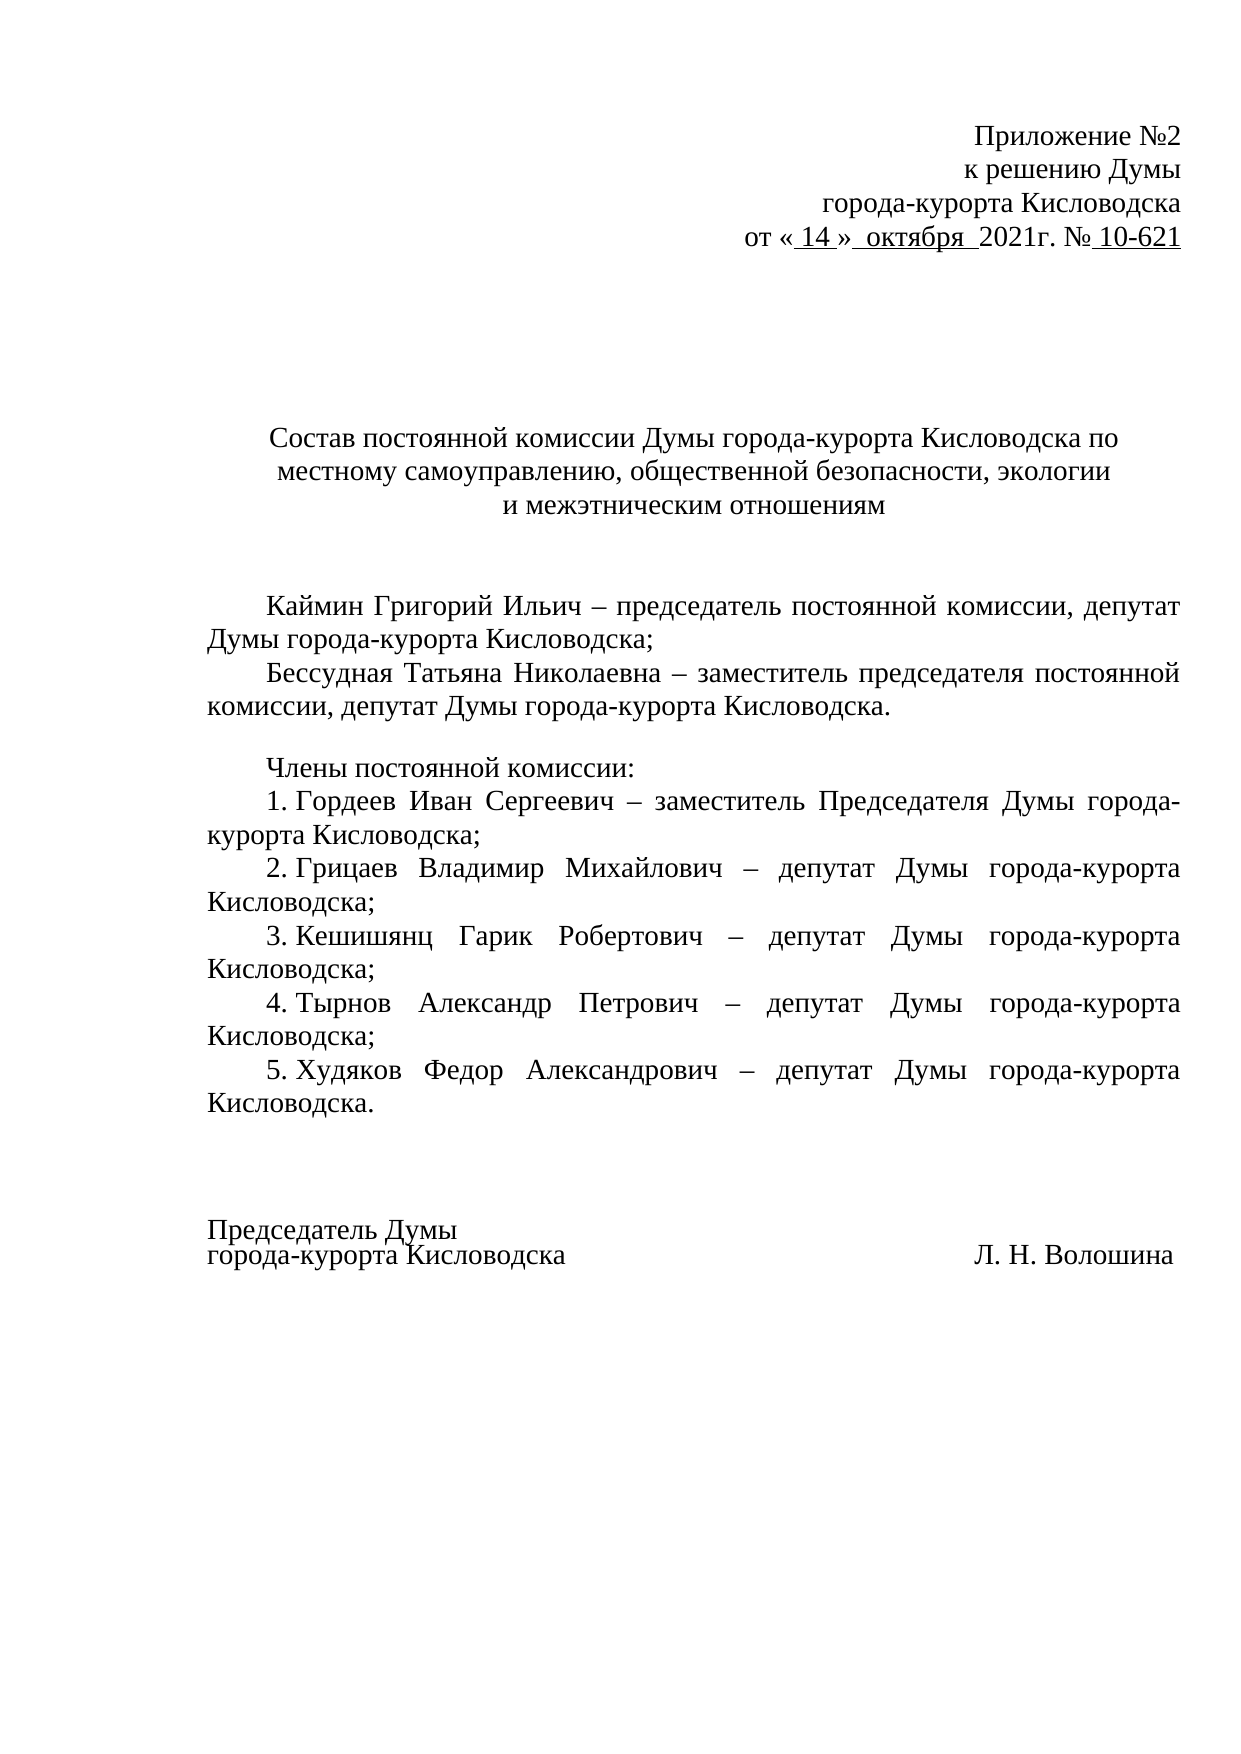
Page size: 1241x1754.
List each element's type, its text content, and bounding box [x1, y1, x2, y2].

list Гордеев Иван Сергеевич – заместитель Председателя Думы города-курорта Кисловодска; [207, 783, 1181, 851]
text города-курорта Кисловодска [207, 185, 1181, 219]
text Приложение №2 [207, 118, 1181, 152]
text Каймин Григорий Ильич – председатель постоянной комиссии, депутат Думы города-курорта Кисловодска; [207, 588, 1181, 655]
text города-курорта Кисловодска Л. Н. Волошина [207, 1244, 1181, 1269]
text Председатель Думы [207, 1219, 1181, 1244]
text Бессудная Татьяна Николаевна – заместитель председателя постоянной комиссии, депутат Думы города-курорта Кисловодска. [207, 655, 1181, 722]
list Грицаев Владимир Михайлович – депутат Думы города-курорта Кисловодска; [207, 851, 1181, 918]
text и межэтническим отношениям [207, 487, 1181, 521]
list Тырнов Александр Петрович – депутат Думы города-курорта Кисловодска; [207, 985, 1181, 1052]
text от « 14 » октября 2021г. № 10-621 [207, 219, 1181, 252]
list Худяков Федор Александрович – депутат Думы города-курорта Кисловодска. [207, 1052, 1181, 1119]
text к решению Думы [207, 152, 1181, 185]
list Кешишянц Гарик Робертович – депутат Думы города-курорта Кисловодска; [207, 918, 1181, 985]
text Члены постоянной комиссии: [207, 750, 1181, 783]
text Состав постоянной комиссии Думы города-курорта Кисловодска по местному самоуправлению, общественной безопасности, экологии [207, 420, 1181, 487]
